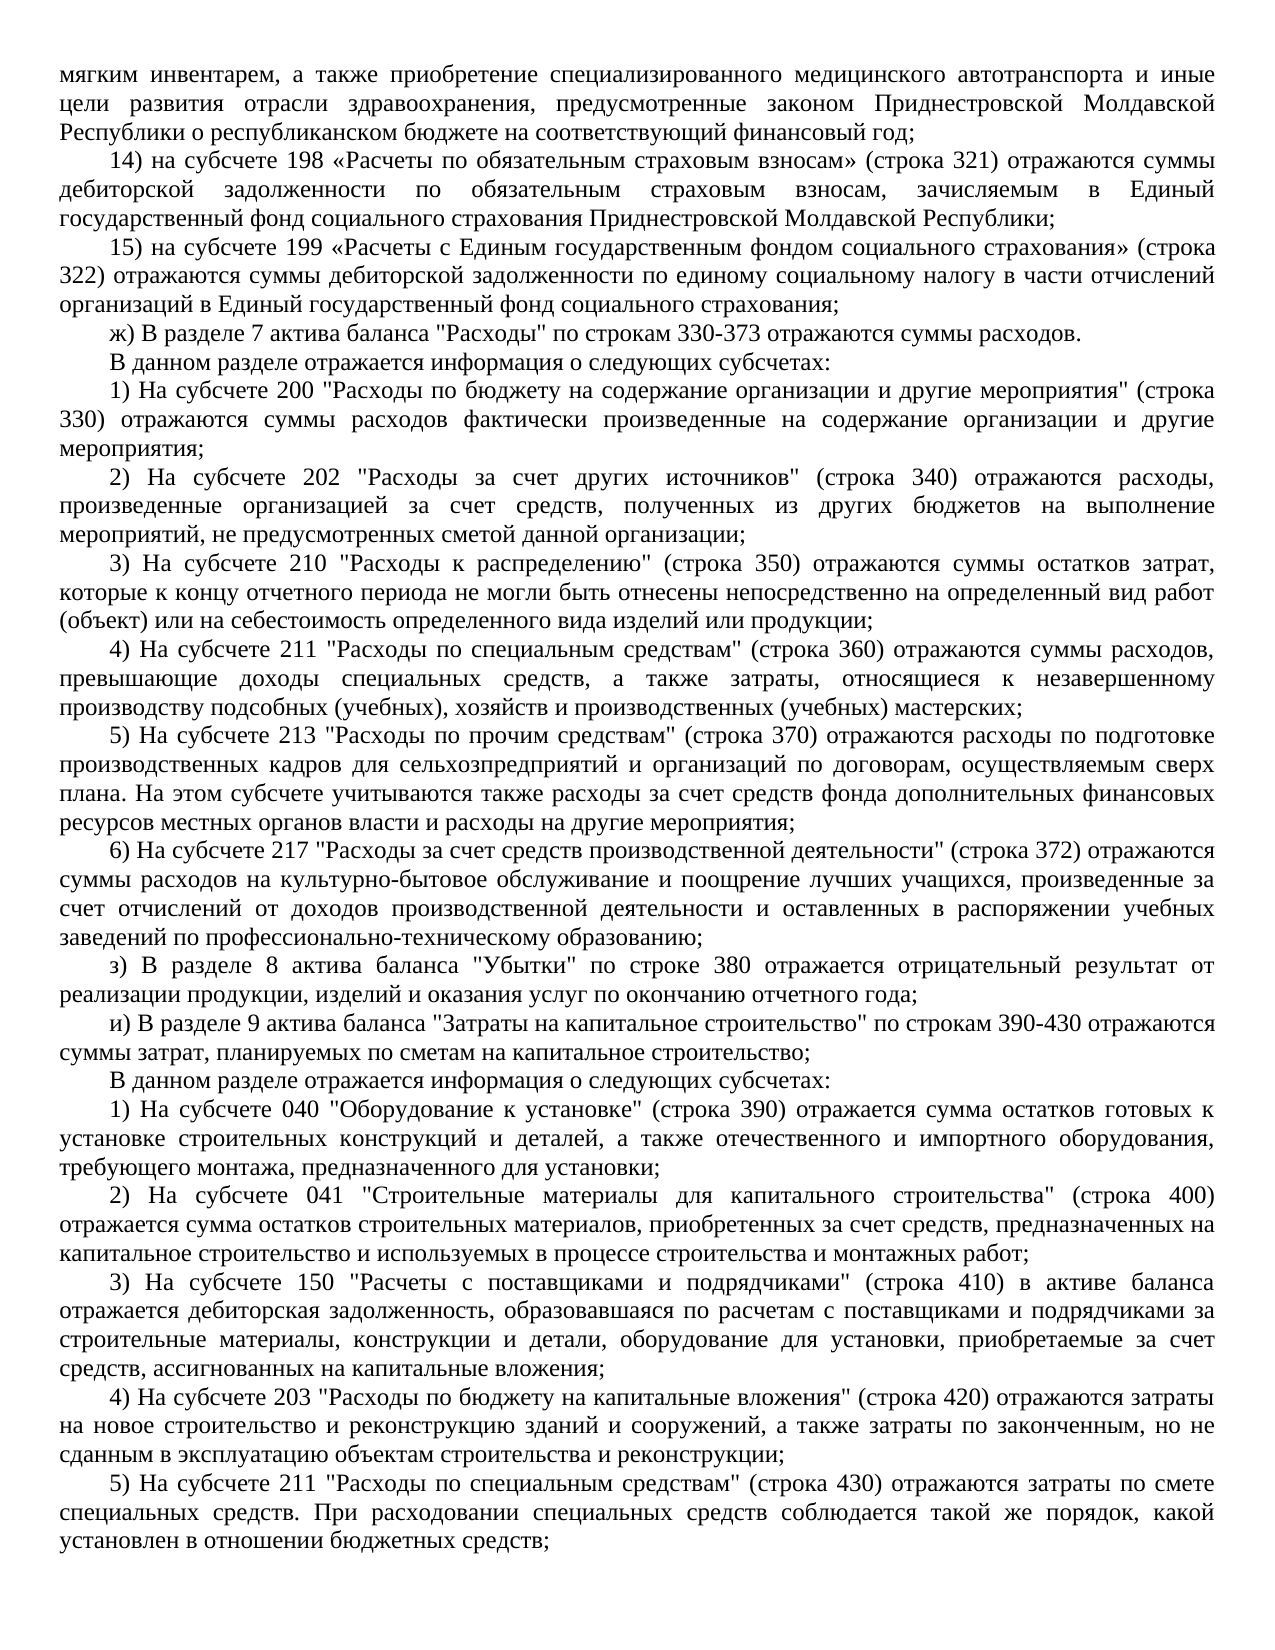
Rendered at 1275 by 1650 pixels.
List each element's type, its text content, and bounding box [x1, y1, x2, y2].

text з) В разделе 8 актива баланса "Убытки" по строке 380 отражается отрицательный результат от реализации продукции, изделий и оказания услуг по окончанию отчетного года; [59, 950, 1216, 1008]
text 3) На субсчете 150 "Расчеты с поставщиками и подрядчиками" (строка 410) в активе баланса отражается дебиторская задолженность, образовавшаяся по расчетам с поставщиками и подрядчиками за строительные материалы, конструкции и детали, оборудование для установки, приобретаемые за счет средств, ассигнованных на капитальные вложения; [59, 1267, 1216, 1382]
text 1) На субсчете 200 "Расходы по бюджету на содержание организации и другие мероприятия" (строка 330) отражаются суммы расходов фактически произведенные на содержание организации и другие мероприятия; [59, 375, 1216, 462]
text 5) На субсчете 211 "Расходы по специальным средствам" (строка 430) отражаются затраты по смете специальных средств. При расходовании специальных средств соблюдается такой же порядок, какой установлен в отношении бюджетных средств; [59, 1468, 1216, 1554]
text 4) На субсчете 211 "Расходы по специальным средствам" (строка 360) отражаются суммы расходов, превышающие доходы специальных средств, а также затраты, относящиеся к незавершенному производству подсобных (учебных), хозяйств и производственных (учебных) мастерских; [59, 634, 1216, 720]
text 14) на субсчете 198 «Расчеты по обязательным страховым взносам» (строка 321) отражаются суммы дебиторской задолженности по обязательным страховым взносам, зачисляемым в Единый государственный фонд социального страхования Приднестровской Молдавской Республики; [59, 145, 1216, 232]
text В данном разделе отражается информация о следующих субсчетах: [59, 347, 1216, 375]
text ж) В разделе 7 актива баланса "Расходы" по строкам 330-373 отражаются суммы расходов. [59, 318, 1216, 347]
text 1) На субсчете 040 "Оборудование к установке" (строка 390) отражается сумма остатков готовых к установке строительных конструкций и деталей, а также отечественного и импортного оборудования, требующего монтажа, предназначенного для установки; [59, 1094, 1216, 1180]
text 2) На субсчете 202 "Расходы за счет других источников" (строка 340) отражаются расходы, произведенные организацией за счет средств, полученных из других бюджетов на выполнение мероприятий, не предусмотренных сметой данной организации; [59, 462, 1216, 548]
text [59, 59, 1216, 145]
text 4) На субсчете 203 "Расходы по бюджету на капитальные вложения" (строка 420) отражаются затраты на новое строительство и реконструкцию зданий и сооружений, а также затраты по законченным, но не сданным в эксплуатацию объектам строительства и реконструкции; [59, 1382, 1216, 1468]
text 5) На субсчете 213 "Расходы по прочим средствам" (строка 370) отражаются расходы по подготовке производственных кадров для сельхозпредприятий и организаций по договорам, осуществляемым сверх плана. На этом субсчете учитываются также расходы за счет средств фонда дополнительных финансовых ресурсов местных органов власти и расходы на другие мероприятия; [59, 720, 1216, 835]
text 6) На субсчете 217 "Расходы за счет средств производственной деятельности" (строка 372) отражаются суммы расходов на культурно-бытовое обслуживание и поощрение лучших учащихся, произведенные за счет отчислений от доходов производственной деятельности и оставленных в распоряжении учебных заведений по профессионально-техническому образованию; [59, 835, 1216, 950]
text 3) На субсчете 210 "Расходы к распределению" (строка 350) отражаются суммы остатков затрат, которые к концу отчетного периода не могли быть отнесены непосредственно на определенный вид работ (объект) или на себестоимость определенного вида изделий или продукции; [59, 548, 1216, 634]
text 15) на субсчете 199 «Расчеты с Единым государственным фондом социального страхования» (строка 322) отражаются суммы дебиторской задолженности по единому социальному налогу в части отчислений организаций в Единый государственный фонд социального страхования; [59, 232, 1216, 318]
text В данном разделе отражается информация о следующих субсчетах: [59, 1065, 1216, 1094]
text 2) На субсчете 041 "Строительные материалы для капитального строительства" (строка 400) отражается сумма остатков строительных материалов, приобретенных за счет средств, предназначенных на капитальное строительство и используемых в процессе строительства и монтажных работ; [59, 1180, 1216, 1267]
text и) В разделе 9 актива баланса "Затраты на капитальное строительство" по строкам 390-430 отражаются суммы затрат, планируемых по сметам на капитальное строительство; [59, 1008, 1216, 1065]
